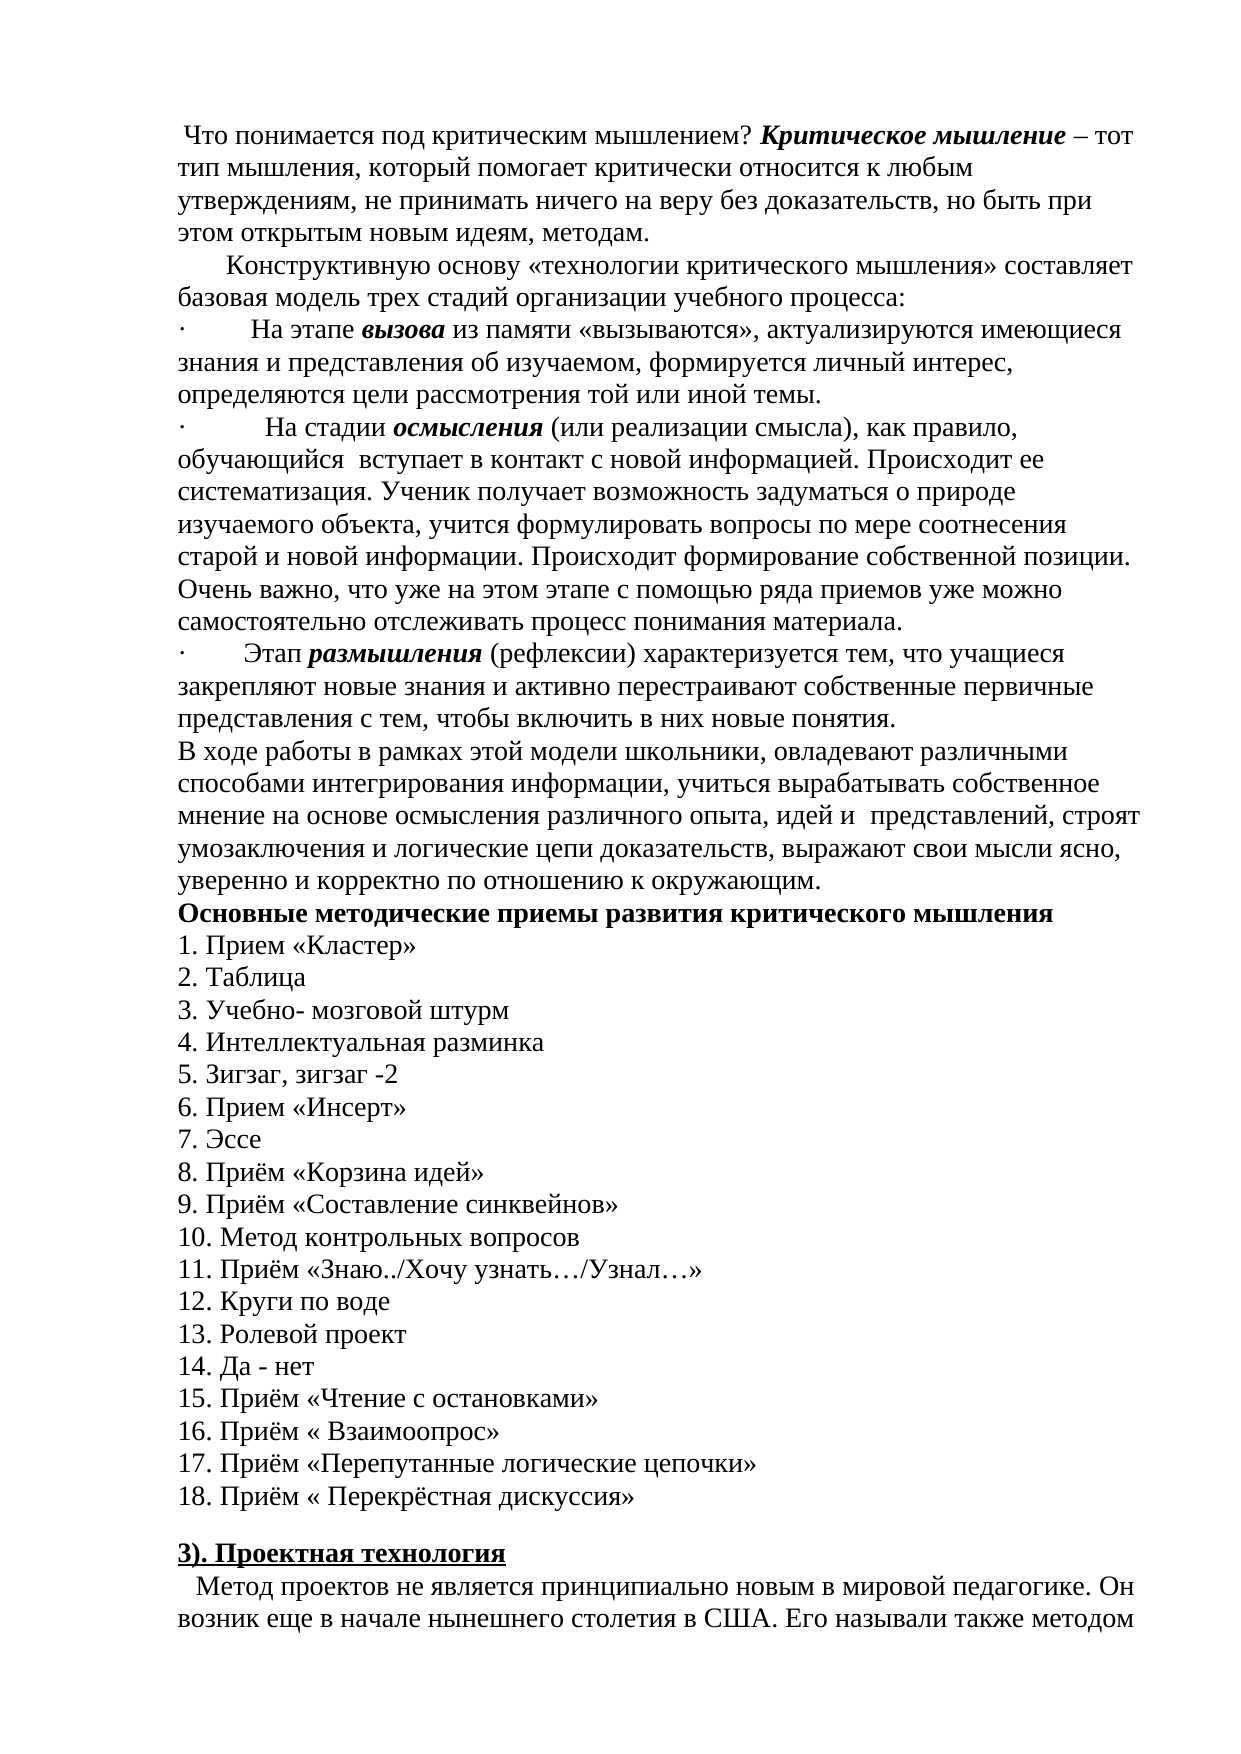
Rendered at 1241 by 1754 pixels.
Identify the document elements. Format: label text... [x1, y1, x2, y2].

text 5. Зигзаг, зигзаг -2 [177, 1058, 1152, 1090]
text 15. Приём «Чтение с остановками» [177, 1382, 1152, 1414]
text 11. Приём «Знаю../Хочу узнать…/Узнал…» [177, 1252, 1152, 1284]
text 3. Учебно- мозговой штурм [177, 993, 1152, 1025]
text 10. Метод контрольных вопросов [177, 1219, 1152, 1252]
text 17. Приём «Перепутанные логические цепочки» [177, 1446, 1152, 1479]
text 4. Интеллектуальная разминка [177, 1025, 1152, 1058]
text 1. Прием «Кластер» [177, 928, 1152, 960]
text Что понимается под критическим мышлением? Критическое мышление – тот тип мышления, который помогает критически относится к любым утверждениям, не принимать ничего на веру без доказательств, но быть при этом открытым новым идеям, методам. [177, 118, 1152, 248]
text В ходе работы в рамках этой модели школьники, овладевают различными способами интегрирования информации, учиться вырабатывать собственное мнение на основе осмысления различного опыта, идей и представлений, строят умозаключения и логические цепи доказательств, выражают свои мысли ясно, уверенно и корректно по отношению к окружающим. [177, 734, 1152, 896]
text 6. Прием «Инсерт» [177, 1090, 1152, 1122]
text 12. Круги по воде [177, 1284, 1152, 1317]
text 8. Приём «Корзина идей» [177, 1155, 1152, 1187]
text 7. Эссе [177, 1122, 1152, 1155]
text 3). Проектная технология [177, 1536, 1152, 1569]
text 16. Приём « Взаимоопрос» [177, 1414, 1152, 1446]
text · Этап размышления (рефлексии) характеризуется тем, что учащиеся закрепляют новые знания и активно перестраивают собственные первичные представления с тем, чтобы включить в них новые понятия. [177, 636, 1152, 734]
text Основные методические приемы развития критического мышления [177, 896, 1152, 928]
text 2. Таблица [177, 960, 1152, 993]
text Конструктивную основу «технологии критического мышления» составляет базовая модель трех стадий организации учебного процесса: [177, 248, 1152, 312]
text · На этапе вызова из памяти «вызываются», актуализируются имеющиеся знания и представления об изучаемом, формируется личный интерес, определяются цели рассмотрения той или иной темы. [177, 312, 1152, 410]
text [177, 1569, 1152, 1633]
text 14. Да - нет [177, 1349, 1152, 1382]
text 13. Ролевой проект [177, 1317, 1152, 1349]
text 18. Приём « Перекрёстная дискуссия» [177, 1479, 1152, 1511]
text 9. Приём «Составление синквейнов» [177, 1187, 1152, 1219]
text · На стадии осмысления (или реализации смысла), как правило, обучающийся вступает в контакт с новой информацией. Происходит ее систематизация. Ученик получает возможность задуматься о природе изучаемого объекта, учится формулировать вопросы по мере соотнесения старой и новой информации. Происходит формирование собственной позиции. Очень важно, что уже на этом этапе с помощью ряда приемов уже можно самостоятельно отслеживать процесс понимания материала. [177, 410, 1152, 636]
